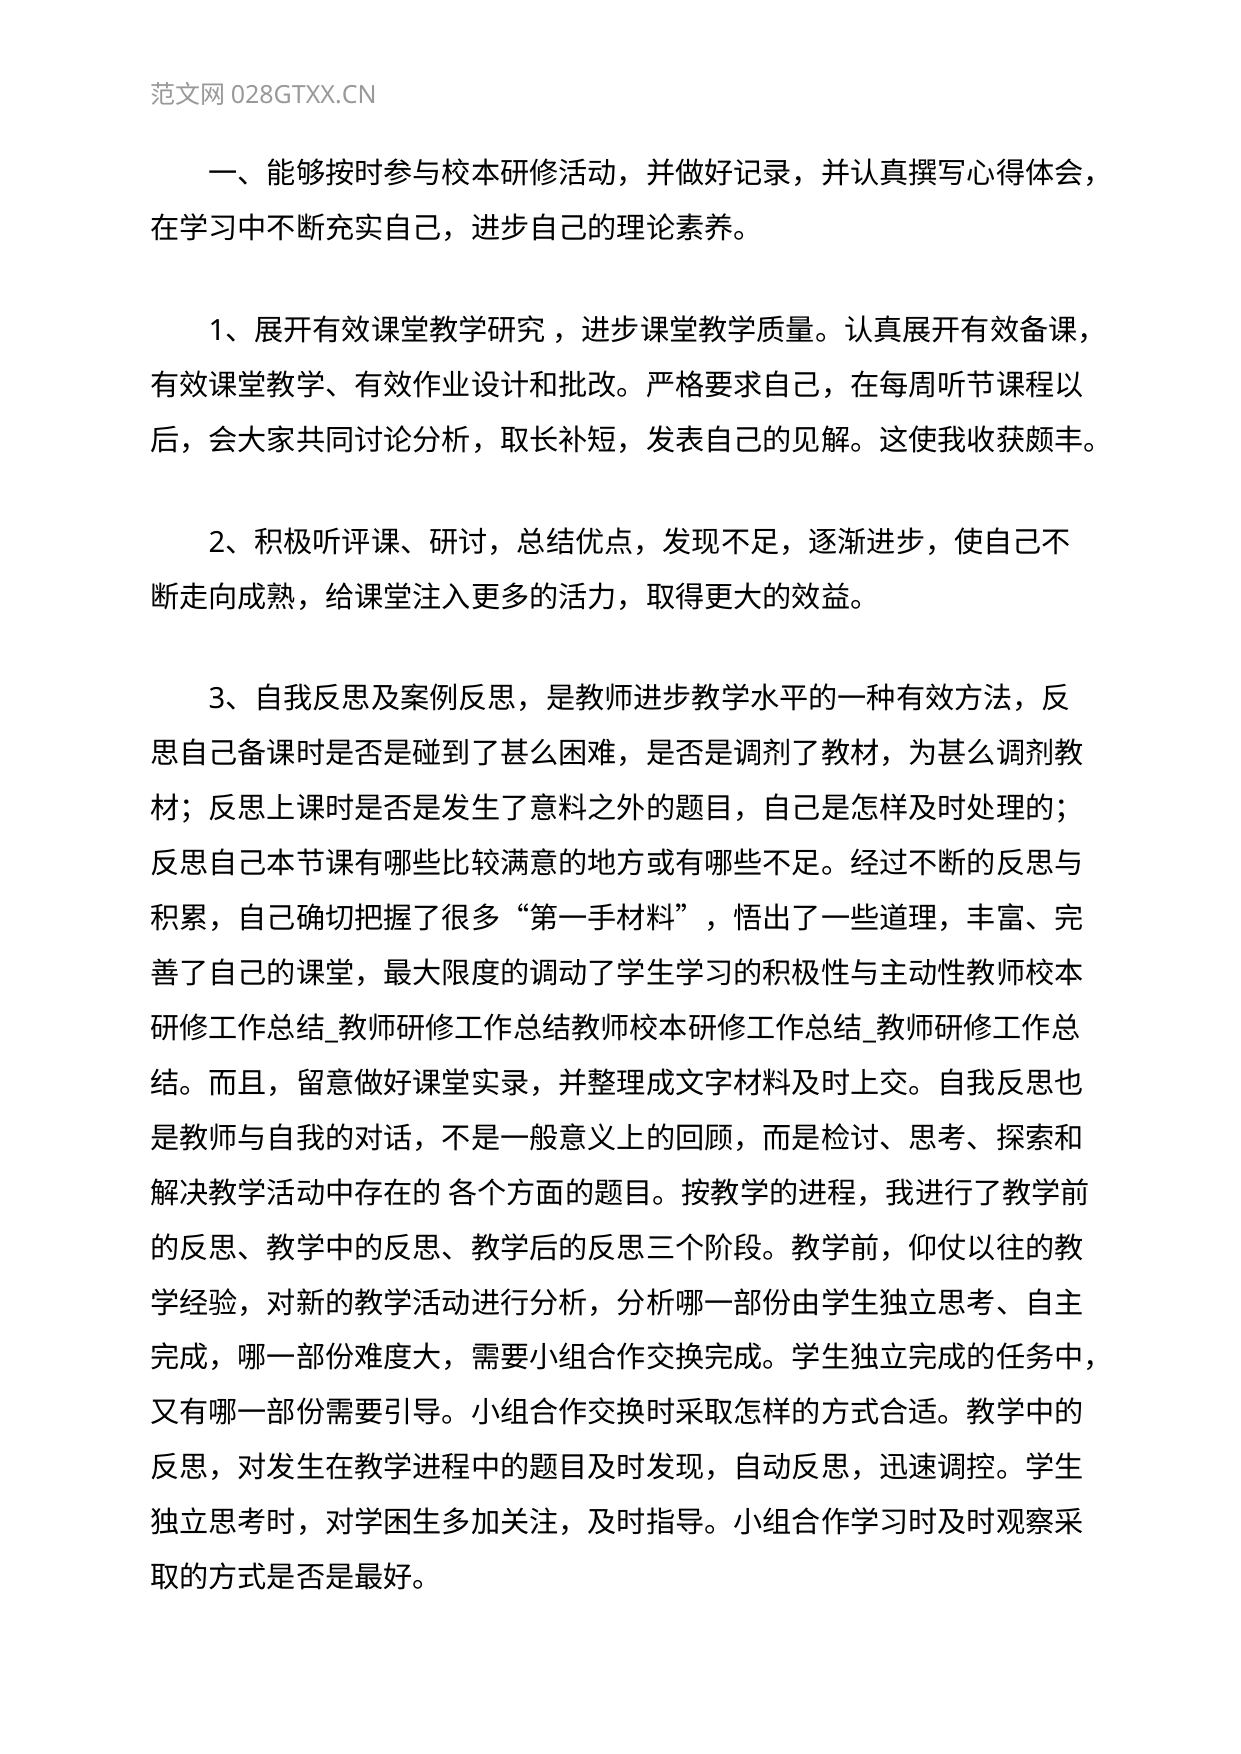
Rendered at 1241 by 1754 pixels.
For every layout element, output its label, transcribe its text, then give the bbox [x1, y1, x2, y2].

text 1、展开有效课堂教学研究 ，进步课堂教学质量。认真展开有效备课，有效课堂教学、有效作业设计和批改。严格要求自己，在每周听节课程以后，会大家共同讨论分析，取长补短，发表自己的见解。这使我收获颇丰。 [150, 307, 1090, 459]
text 3、自我反思及案例反思，是教师进步教学水平的一种有效方法，反思自己备课时是否是碰到了甚么困难，是否是调剂了教材，为甚么调剂教材；反思上课时是否是发生了意料之外的题目，自己是怎样及时处理的；反思自己本节课有哪些比较满意的地方或有哪些不足。经过不断的反思与积累，自己确切把握了很多“第一手材料”，悟出了一些道理，丰富、完善了自己的课堂，最大限度的调动了学生学习的积极性与主动性教师校本研修工作总结_教师研修工作总结教师校本研修工作总结_教师研修工作总结。而且，留意做好课堂实录，并整理成文字材料及时上交。自我反思也是教师与自我的对话，不是一般意义上的回顾，而是检讨、思考、探索和解决教学活动中存在的 各个方面的题目。按教学的进程，我进行了教学前的反思、教学中的反思、教学后的反思三个阶段。教学前，仰仗以往的教学经验，对新的教学活动进行分析，分析哪一部份由学生独立思考、自主完成，哪一部份难度大，需要小组合作交换完成。学生独立完成的任务中，又有哪一部份需要引导。小组合作交换时采取怎样的方式合适。教学中的反思，对发生在教学进程中的题目及时发现，自动反思，迅速调控。学生独立思考时，对学困生多加关注，及时指导。小组合作学习时及时观察采取的方式是否是最好。 [150, 675, 1090, 1596]
text 一、能够按时参与校本研修活动，并做好记录，并认真撰写心得体会，在学习中不断充实自己，进步自己的理论素养。 [150, 150, 1090, 247]
text 2、积极听评课、研讨，总结优点，发现不足，逐渐进步，使自己不断走向成熟，给课堂注入更多的活力，取得更大的效益。 [150, 518, 1090, 616]
